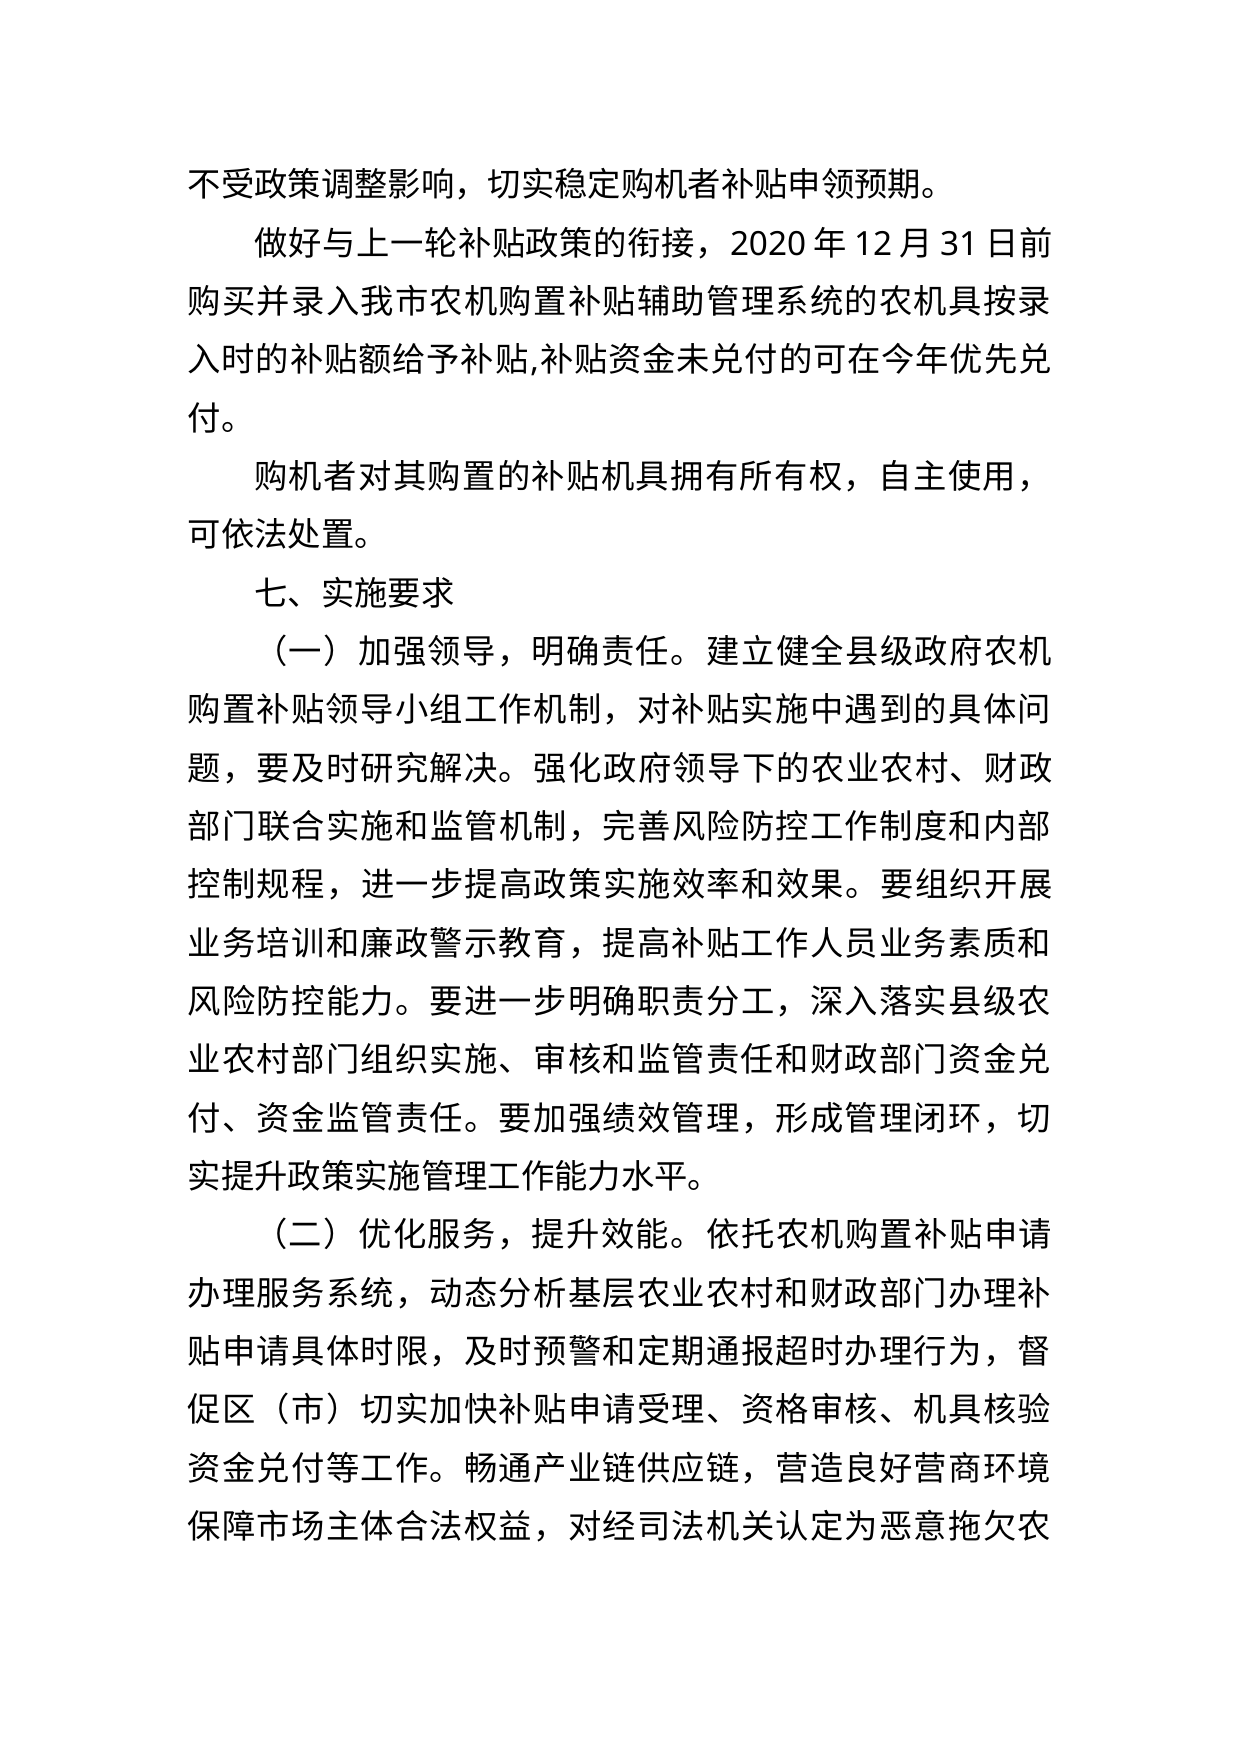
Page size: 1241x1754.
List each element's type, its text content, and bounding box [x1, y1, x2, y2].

text （一）加强领导，明确责任。建立健全县级政府农机购置补贴领导小组工作机制，对补贴实施中遇到的具体问题，要及时研究解决。强化政府领导下的农业农村、财政部门联合实施和监管机制，完善风险防控工作制度和内部控制规程，进一步提高政策实施效率和效果。要组织开展业务培训和廉政警示教育，提高补贴工作人员业务素质和风险防控能力。要进一步明确职责分工，深入落实县级农业农村部门组织实施、审核和监管责任和财政部门资金兑付、资金监管责任。要加强绩效管理，形成管理闭环，切实提升政策实施管理工作能力水平。 [187, 617, 1053, 1200]
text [187, 150, 1053, 208]
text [187, 1200, 1053, 1550]
text 七、实施要求 [187, 558, 1053, 617]
text 购机者对其购置的补贴机具拥有所有权，自主使用，可依法处置。 [187, 442, 1053, 558]
text 做好与上一轮补贴政策的衔接，2020年12月31日前购买并录入我市农机购置补贴辅助管理系统的农机具按录入时的补贴额给予补贴,补贴资金未兑付的可在今年优先兑付。 [187, 208, 1053, 442]
